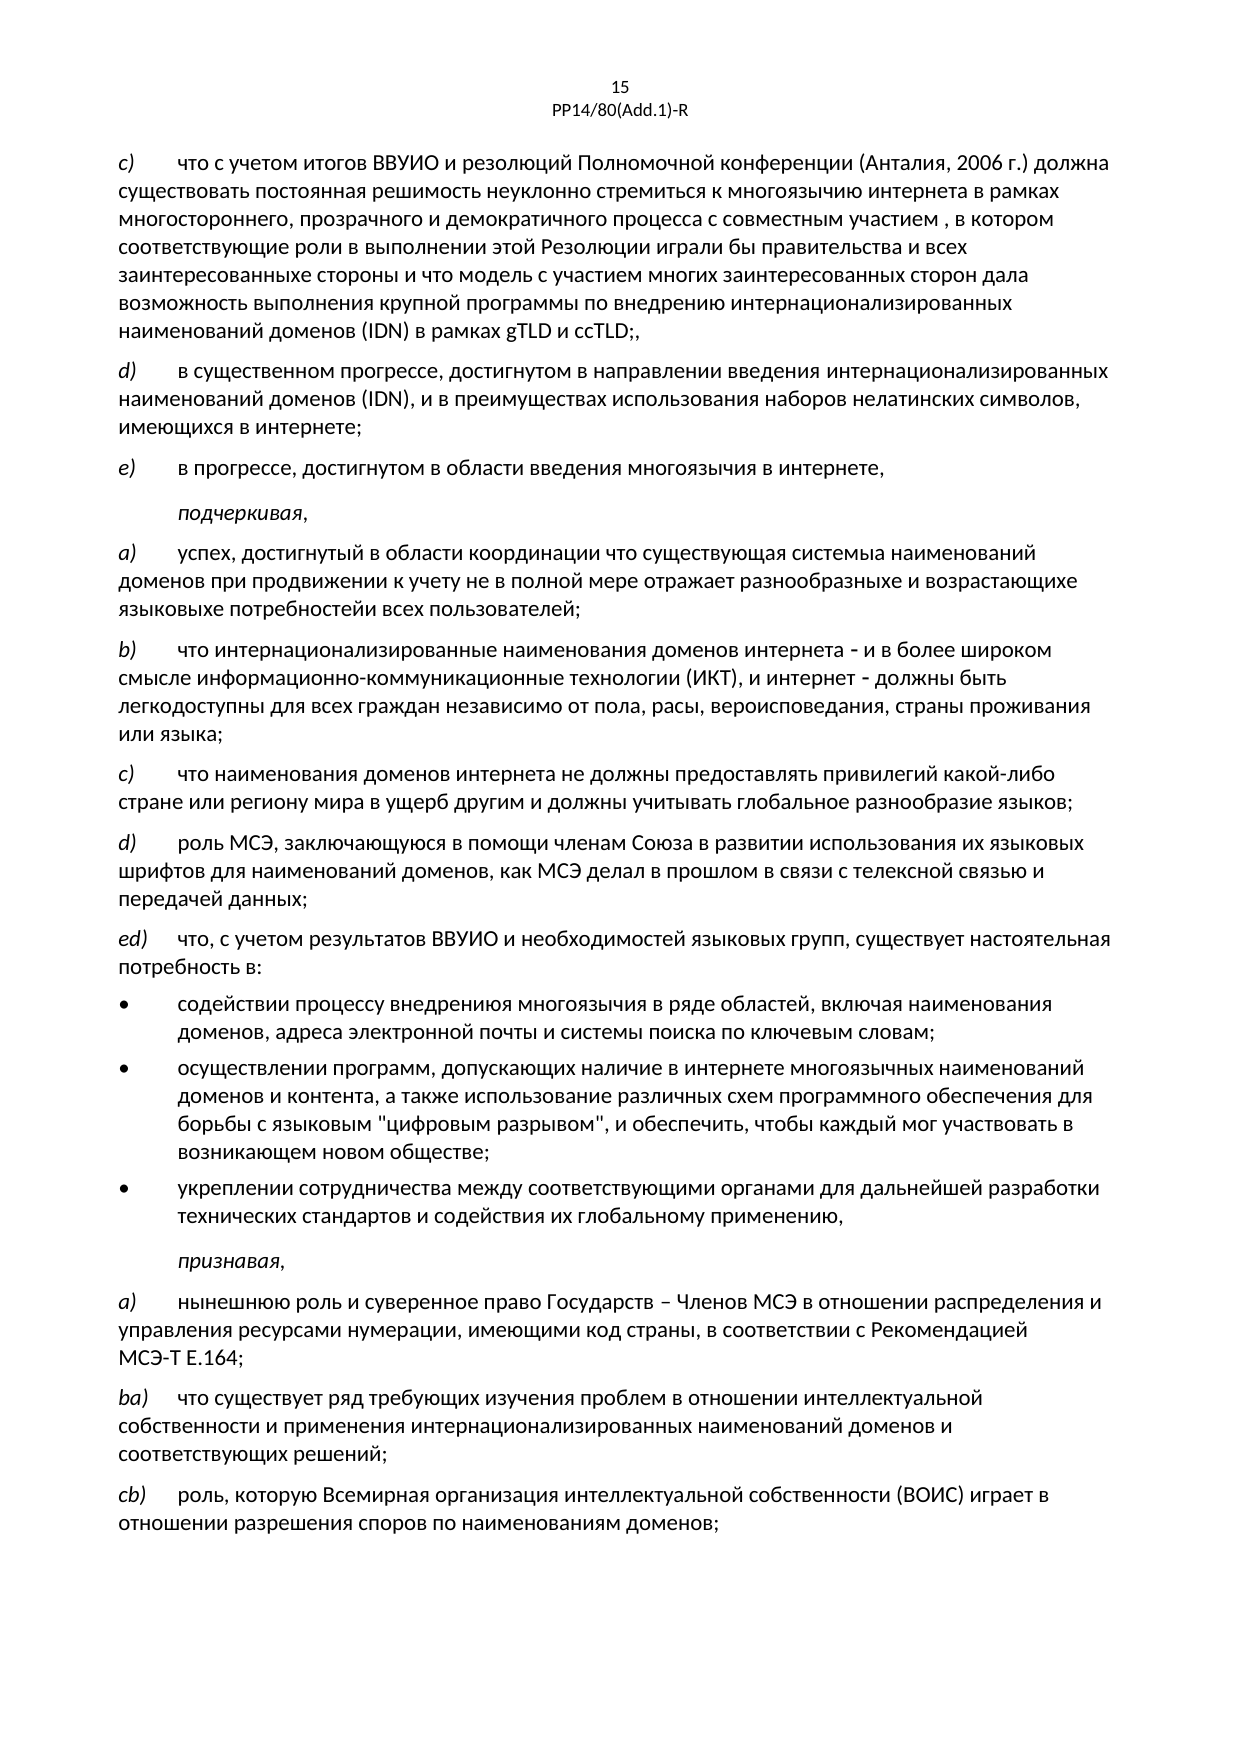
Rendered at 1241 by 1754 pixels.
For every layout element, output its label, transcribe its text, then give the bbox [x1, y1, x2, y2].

text с) что с учетом итогов ВВУИО и резолюций Полномочной конференции (Анталия, 2006 г.) должна существовать решимость неуклонно стремиться к многоязычию интернета в рамках многостороннего, прозрачного и демократичного процессаправительств и все заинтересованны сторон [118, 148, 1122, 344]
text • укреплении сотрудничества между соответствующими органами для дальнейшей разработки технических стандартов и содействия их глобальному применению, [118, 1173, 1122, 1229]
text b) что интернационализированные наименования доменов интернета и в более широком смысле информационно-коммуникационные технологии (ИКТ), и интернет должны быть легкодоступны для всех граждан независимо от пола, расы, вероисповедания, страны проживания или языка; [118, 635, 1122, 747]
text ) что существует ряд требующих изучения проблем в отношении интеллектуальной собственности и применения интернационализированных наименований доменов и соответствующих решений; [118, 1383, 1122, 1467]
text ) что, с учетом результатов ВВУИО и необходимостей языковых групп, существует настоятельная потребность в: [118, 924, 1122, 980]
text ) роль, которую Всемирная организация интеллектуальной собственности (ВОИС) играет в отношении разрешения споров по наименованиям доменов; [118, 1480, 1122, 1536]
text признавая [177, 1246, 1122, 1274]
text • осуществлении программ, допускающих наличие в интернете многоязычных наименований доменов и контента, а также использование различных схем программного обеспечения для борьбы с языковым "цифровым разрывом", и обеспечить, чтобы каждый мог участвовать в возникающем новом обществе; [118, 1053, 1122, 1165]
text подчеркивая [177, 498, 1122, 526]
text а) систем наименований доменов разнообразны и возрастающи языковы потребност всех пользователей; [118, 538, 1122, 622]
text • содействии внедрени многоязычия в ряде областей, включая наименования доменов, адреса электронной почты и системы поиска по ключевым словам; [118, 989, 1122, 1045]
text c) что наименования доменов интернета не должны предоставлять привилегий какой-либо стране или региону мира в ущерб другим и должны учитывать глобальное разнообразие языков; [118, 759, 1122, 815]
